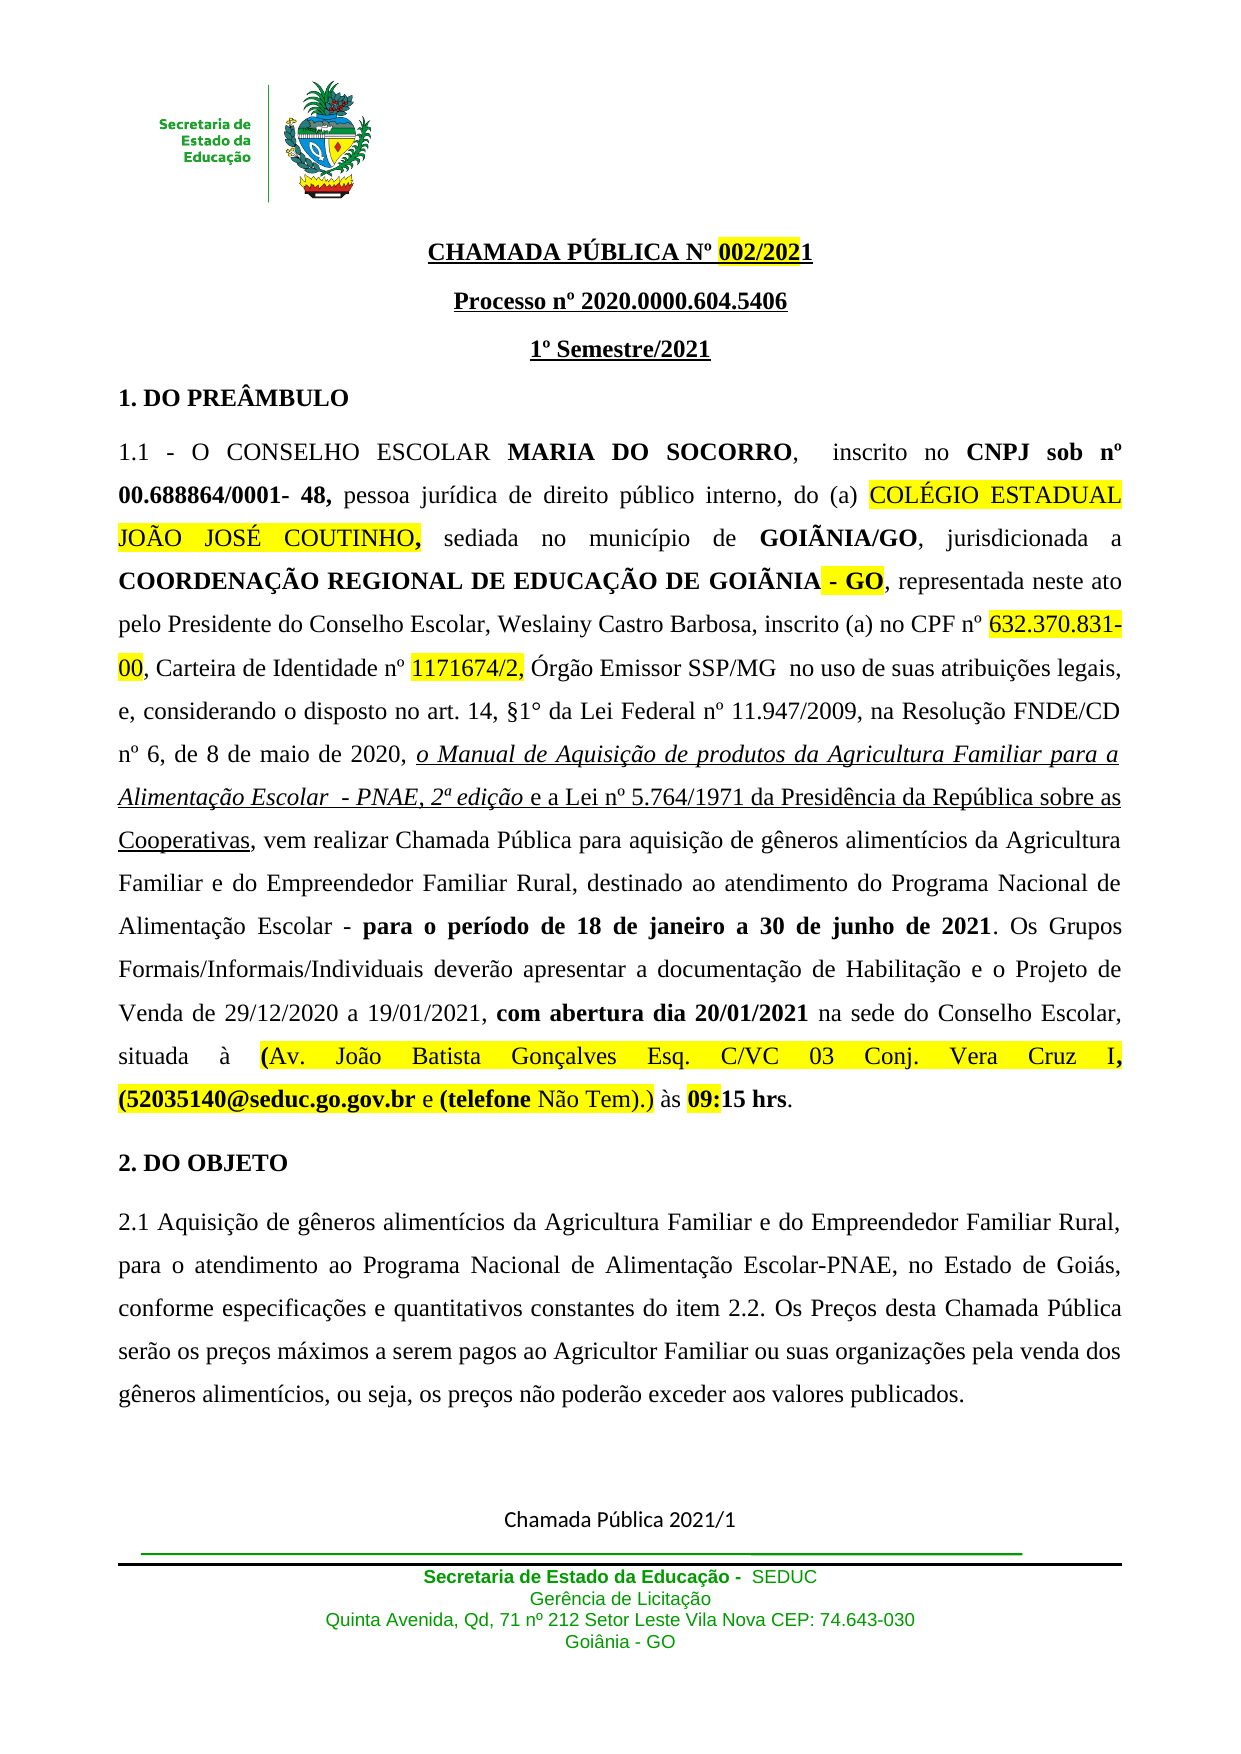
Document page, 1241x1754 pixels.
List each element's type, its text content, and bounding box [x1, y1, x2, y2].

text CHAMADA PÚBLICA Nº 002/2021 [800, 237, 1122, 266]
text 2.1 Aquisição de gêneros alimentícios da Agricultura Familiar e do Empreendedor Familiar Rural, para o atendimento ao Programa Nacional de Alimentação Escolar-PNAE, no Estado de Goiás, conforme especificações e quantitativos constantes do item 2.2. Os Preços desta Chamada Pública serão os preços máximos a serem pagos ao Agricultor Familiar ou suas organizações pela venda dos gêneros alimentícios, ou seja, os preços não poderão exceder aos valores publicados. [118, 1207, 1122, 1408]
text Processo nº 2020.0000.604.5406 [118, 286, 1122, 314]
picture [118, 73, 412, 210]
text CHAMADA PÚBLICA Nº 002/2021 [118, 237, 718, 266]
text 1.1 - O CONSELHO ESCOLAR MARIA DO SOCORRO, inscrito no CNPJ sob nº 00.688864/0001- 48, pessoa jurídica de direito público interno, do (a) COLÉGIO ESTADUAL JOÃO JOSÉ COUTINHO, sediada no município de GOIÃNIA/GO, jurisdicionada a COORDENAÇÃO REGIONAL DE EDUCAÇÃO DE GOIÃNIA - GO, representada neste ato pelo Presidente do Conselho Escolar, Weslainy Castro Barbosa, inscrito (a) no CPF nº 632.370.831-00, Carteira de Identidade nº 1171674/2, Órgão Emissor SSP/MG no uso de suas atribuições legais, e, considerando o disposto no art. 14, §1° da Lei Federal nº 11.947/2009, na Resolução FNDE/CD nº 6, de 8 de maio de 2020, o Manual de Aquisição de produtos da Agricultura Familiar para a Alimentação Escolar - PNAE, 2ª edição e a Lei nº 5.764/1971 da Presidência da República sobre as Cooperativas, vem realizar Chamada Pública para aquisição de gêneros alimentícios da Agricultura Familiar e do Empreendedor Familiar Rural, destinado ao atendimento do Programa Nacional de Alimentação Escolar - para o período de 18 de janeiro a 30 de junho de 2021. Os Grupos Formais/Informais/Individuais deverão apresentar a documentação de Habilitação e o Projeto de Venda de 29/12/2020 a 19/01/2021, com abertura dia 20/01/2021 na sede do Conselho Escolar, situada à (Av. João Batista Gonçalves Esq. C/VC 03 Conj. Vera Cruz I, (52035140@seduc.go.gov.br e (telefone Não Tem).) às 09:15 hrs. [118, 437, 1122, 1113]
text 1º Semestre/2021 [118, 334, 1122, 363]
text 1. DO PREÂMBULO [118, 383, 1122, 412]
text 2. DO OBJETO [118, 1148, 1122, 1177]
